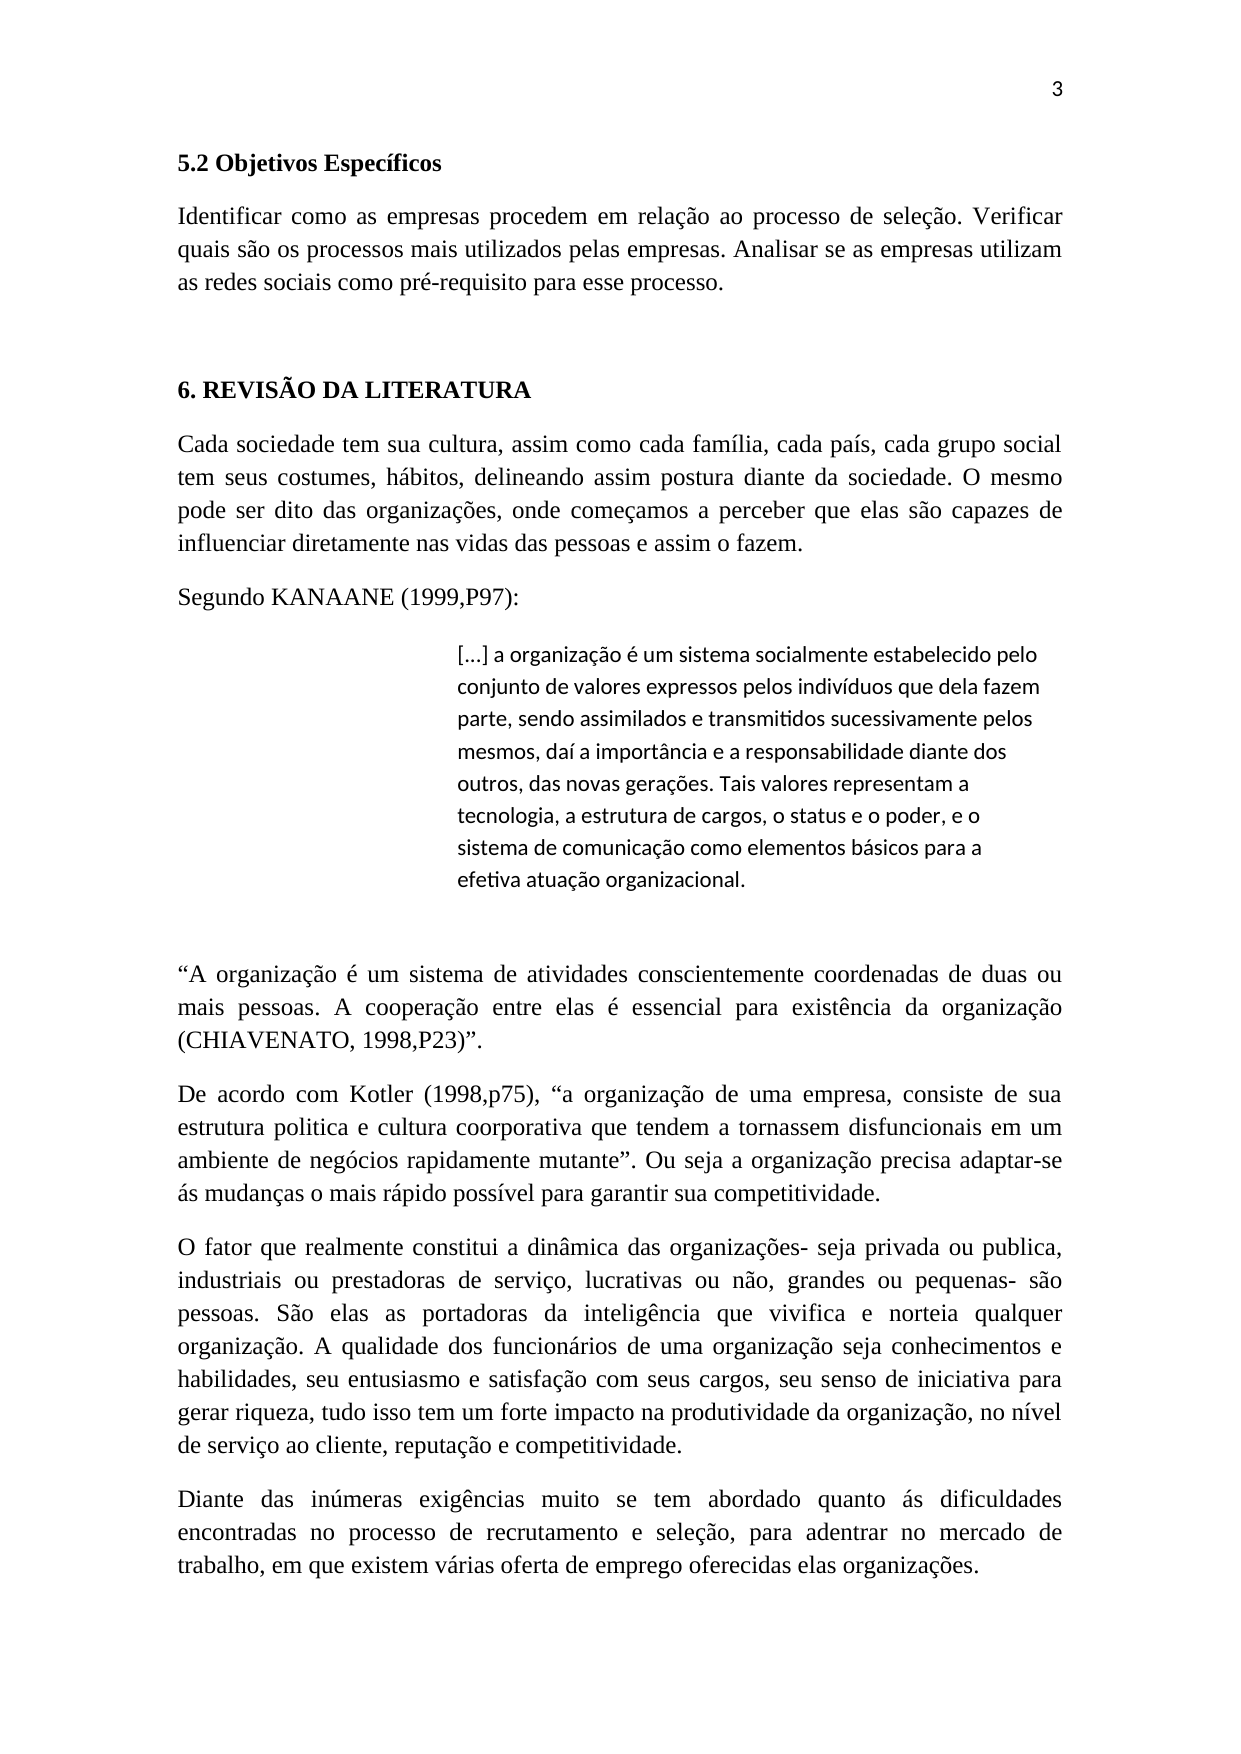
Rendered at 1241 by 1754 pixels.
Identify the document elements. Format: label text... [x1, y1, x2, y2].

text O fator que realmente constitui a dinâmica das organizações- seja privada ou publica, industriais ou prestadoras de serviço, lucrativas ou não, grandes ou pequenas- são pessoas. São elas as portadoras da inteligência que vivifica e norteia qualquer organização. A qualidade dos funcionários de uma organização seja conhecimentos e habilidades, seu entusiasmo e satisfação com seus cargos, seu senso de iniciativa para gerar riqueza, tudo isso tem um forte impacto na produtividade da organização, no nível de serviço ao cliente, reputação e competitividade. [177, 1232, 1063, 1459]
text Segundo KANAANE (1999,P97): [177, 582, 1063, 611]
text “A organização é um sistema de atividades conscientemente coordenadas de duas ou mais pessoas. A cooperação entre elas é essencial para existência da organização (CHIAVENATO, 1998,P23)”. [177, 959, 1063, 1054]
text 5.2 Objetivos Específicos [177, 148, 1063, 176]
text Diante das inúmeras exigências muito se tem abordado quanto ás dificuldades encontradas no processo de recrutamento e seleção, para adentrar no mercado de trabalho, em que existem várias oferta de emprego oferecidas elas organizações. [177, 1484, 1063, 1578]
text Cada sociedade tem sua cultura, assim como cada família, cada país, cada grupo social tem seus costumes, hábitos, delineando assim postura diante da sociedade. O mesmo pode ser dito das organizações, onde começamos a perceber que elas são capazes de influenciar diretamente nas vidas das pessoas e assim o fazem. [177, 429, 1063, 557]
text 6. REVISÃO DA LITERATURA [177, 375, 1063, 404]
text Identificar como as empresas procedem em relação ao processo de seleção. Verificar quais são os processos mais utilizados pelas empresas. Analisar se as empresas utilizam as redes sociais como pré-requisito para esse processo. [177, 201, 1063, 296]
text De acordo com Kotler (1998,p75), “a organização de uma empresa, consiste de sua estrutura politica e cultura coorporativa que tendem a tornassem disfuncionais em um ambiente de negócios rapidamente mutante”. Ou seja a organização precisa adaptar-se ás mudanças o mais rápido possível para garantir sua competitividade. [177, 1079, 1063, 1207]
